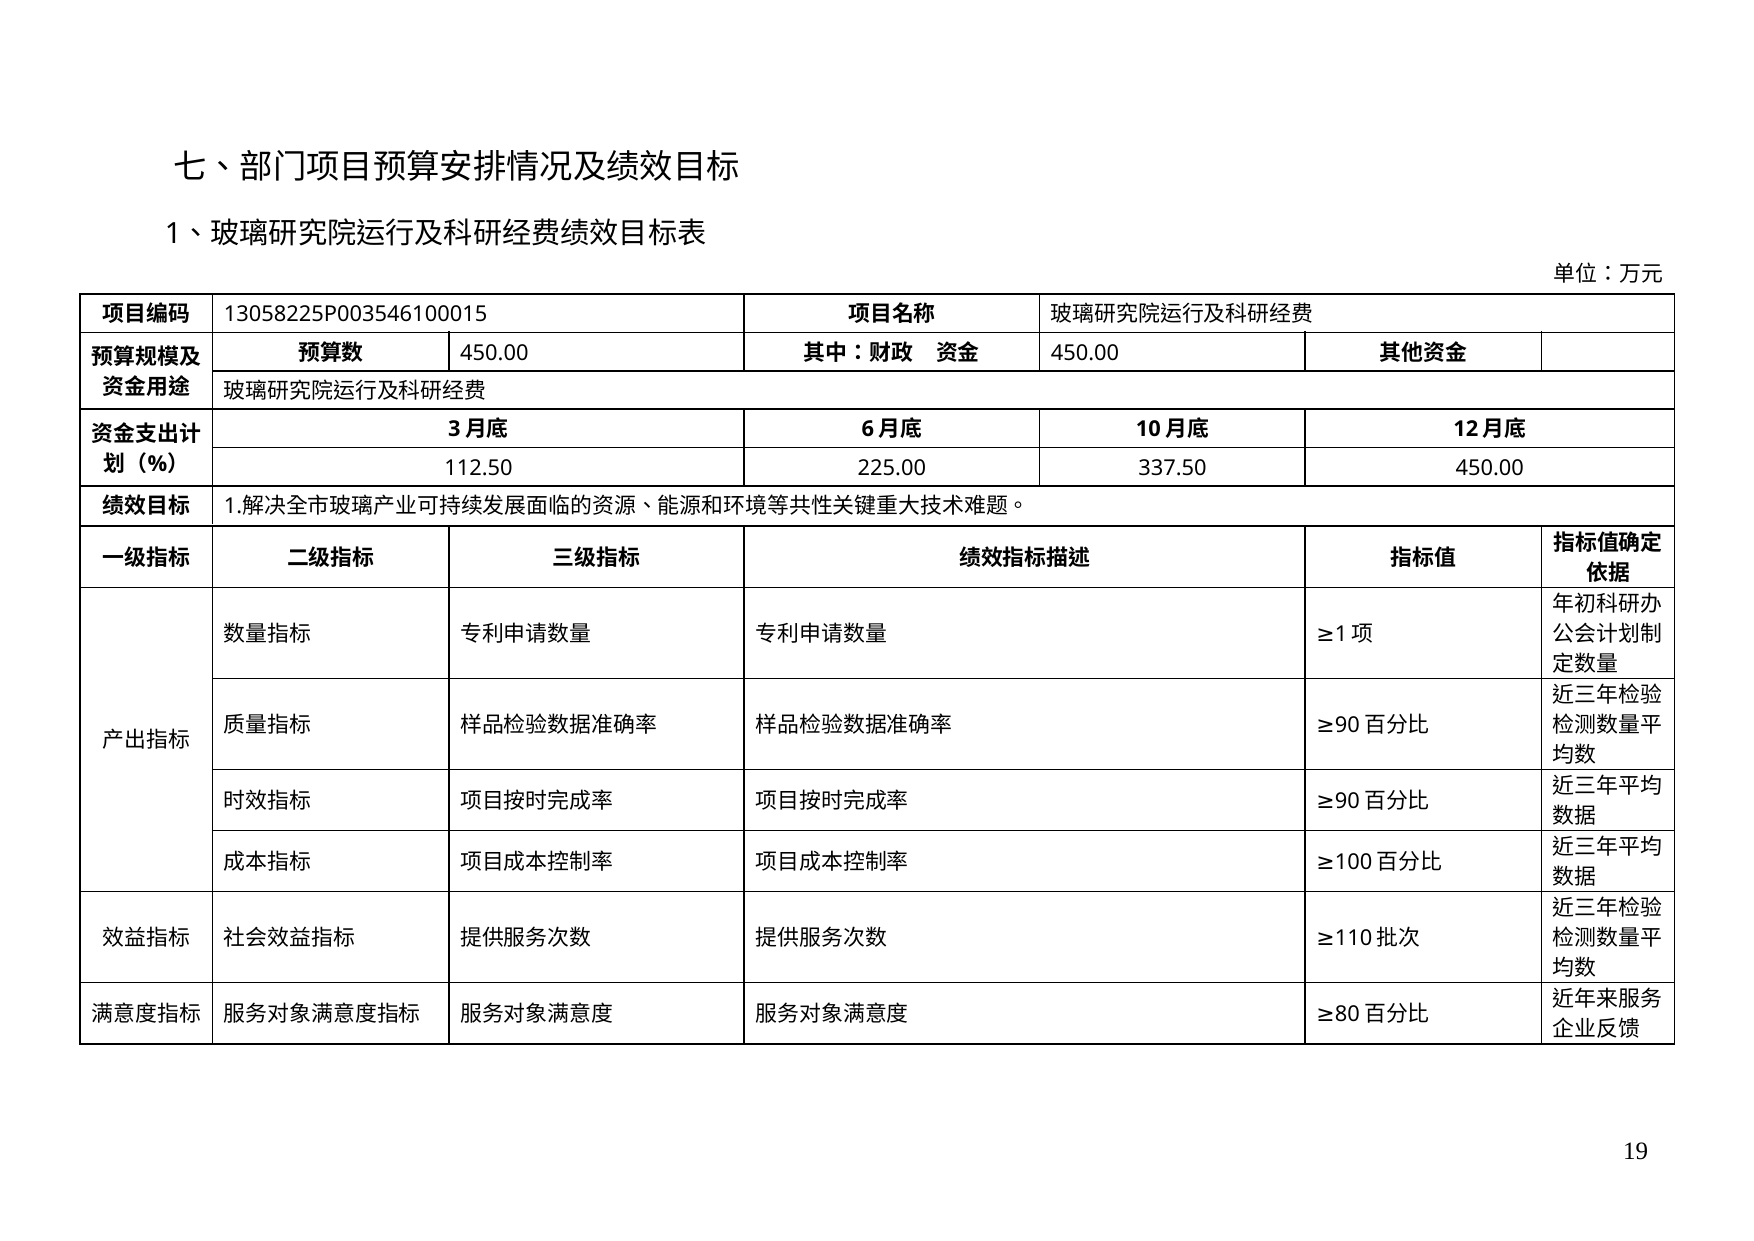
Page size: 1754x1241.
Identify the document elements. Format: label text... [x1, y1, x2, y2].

table_header 单位：万元 [81, 253, 1674, 293]
table_cell 提供服务次数 [450, 892, 743, 982]
table_cell 其他资金 [1306, 333, 1541, 370]
table_cell ≥90百分比 [1306, 679, 1541, 768]
table_cell 其中：财政 资金 [745, 333, 1039, 370]
table_cell 服务对象满意度 [745, 983, 1304, 1043]
table_cell 1.解决全市玻璃产业可持续发展面临的资源、能源和环境等共性关键重大技术难题。 [213, 487, 1674, 524]
table_cell 效益指标 [81, 892, 212, 982]
table_cell 时效指标 [213, 770, 448, 829]
table_cell 近年来服务企业反馈 [1542, 983, 1674, 1043]
table_cell 年初科研办公会计划制定数量 [1542, 588, 1674, 677]
table_cell [1542, 333, 1674, 370]
table_cell 450.00 [1306, 448, 1674, 485]
table_header 指标值 [1306, 527, 1541, 587]
table_cell 样品检验数据准确率 [450, 679, 743, 768]
table_cell 服务对象满意度 [450, 983, 743, 1043]
table_cell 337.50 [1040, 448, 1304, 485]
table_cell 450.00 [450, 333, 743, 370]
table_header 绩效指标描述 [745, 527, 1304, 587]
table_header 三级指标 [450, 527, 743, 587]
table_cell ≥100百分比 [1306, 831, 1541, 891]
table_cell 3月底 [213, 410, 743, 447]
table_cell 服务对象满意度指标 [213, 983, 448, 1043]
table_cell 玻璃研究院运行及科研经费 [213, 372, 1674, 408]
table_cell 专利申请数量 [450, 588, 743, 677]
table_cell 社会效益指标 [213, 892, 448, 982]
table_cell 450.00 [1040, 333, 1304, 370]
table_cell 项目名称 [745, 295, 1039, 331]
table_cell 满意度指标 [81, 983, 212, 1043]
text 七、部门项目预算安排情况及绩效目标 [106, 143, 1648, 188]
table_cell 提供服务次数 [745, 892, 1304, 982]
table_cell 产出指标 [81, 588, 212, 891]
table_header 指标值确定依据 [1542, 527, 1674, 587]
table_cell 6月底 [745, 410, 1039, 447]
table_cell 绩效目标 [81, 487, 212, 524]
table_cell 项目按时完成率 [745, 770, 1304, 829]
table_cell 近三年平均数据 [1542, 831, 1674, 891]
table_cell ≥1项 [1306, 588, 1541, 677]
table_cell 近三年平均数据 [1542, 770, 1674, 829]
table_cell 112.50 [213, 448, 743, 485]
table_cell 成本指标 [213, 831, 448, 891]
table_header 二级指标 [213, 527, 448, 587]
table_cell ≥90百分比 [1306, 770, 1541, 829]
table_cell 225.00 [745, 448, 1039, 485]
table_cell ≥110批次 [1306, 892, 1541, 982]
table_header 一级指标 [81, 527, 212, 587]
table_cell 近三年检验检测数量平均数 [1542, 679, 1674, 768]
table_cell ≥80百分比 [1306, 983, 1541, 1043]
table_cell 项目成本控制率 [745, 831, 1304, 891]
table_cell 项目编码 [81, 295, 212, 331]
table_cell 质量指标 [213, 679, 448, 768]
table_cell 13058225P003546100015 [213, 295, 743, 331]
table_cell 专利申请数量 [745, 588, 1304, 677]
text 1、玻璃研究院运行及科研经费绩效目标表 [106, 212, 1648, 252]
table_cell 数量指标 [213, 588, 448, 677]
table_cell 玻璃研究院运行及科研经费 [1040, 295, 1674, 331]
table_cell 项目按时完成率 [450, 770, 743, 829]
table_cell 近三年检验检测数量平均数 [1542, 892, 1674, 982]
table_cell 10月底 [1040, 410, 1304, 447]
table_cell 12月底 [1306, 410, 1674, 447]
table_cell 预算数 [213, 333, 448, 370]
table_cell 项目成本控制率 [450, 831, 743, 891]
table_cell 样品检验数据准确率 [745, 679, 1304, 768]
table_cell 预算规模及资金用途 [81, 333, 212, 408]
table_cell 资金支出计划（%） [81, 410, 212, 485]
